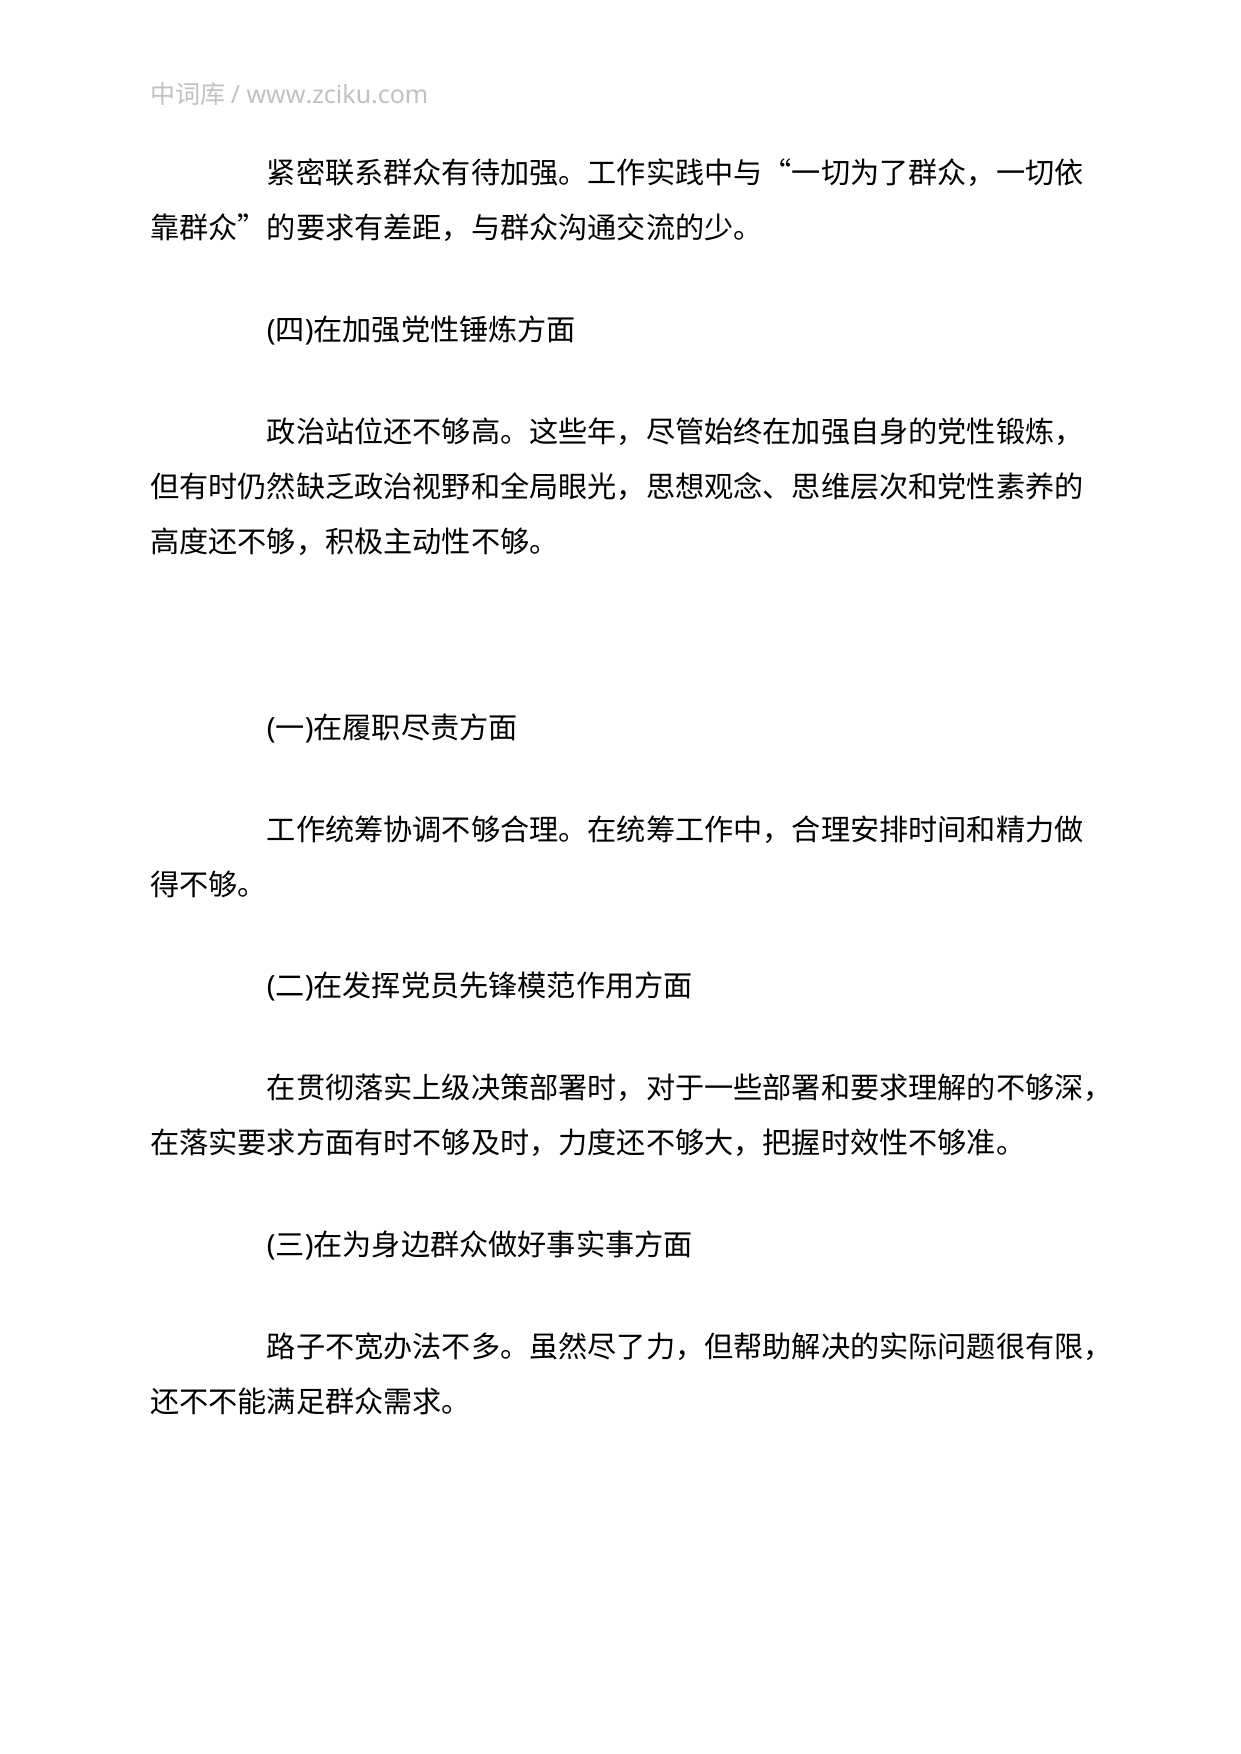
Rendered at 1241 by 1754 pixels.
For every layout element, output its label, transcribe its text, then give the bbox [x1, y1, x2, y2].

text 紧密联系群众有待加强。工作实践中与“一切为了群众，一切依靠群众”的要求有差距，与群众沟通交流的少。 [150, 150, 1090, 247]
text 路子不宽办法不多。虽然尽了力，但帮助解决的实际问题很有限，还不不能满足群众需求。 [150, 1324, 1090, 1421]
text (四)在加强党性锤炼方面 [150, 307, 1090, 349]
text 政治站位还不够高。这些年，尽管始终在加强自身的党性锻炼，但有时仍然缺乏政治视野和全局眼光，思想观念、思维层次和党性素养的高度还不够，积极主动性不够。 [150, 409, 1090, 561]
text (二)在发挥党员先锋模范作用方面 [150, 963, 1090, 1005]
text 工作统筹协调不够合理。在统筹工作中，合理安排时间和精力做得不够。 [150, 806, 1090, 903]
text 在贯彻落实上级决策部署时，对于一些部署和要求理解的不够深，在落实要求方面有时不够及时，力度还不够大，把握时效性不够准。 [150, 1065, 1090, 1162]
text (三)在为身边群众做好事实事方面 [150, 1222, 1090, 1264]
text (一)在履职尽责方面 [150, 704, 1090, 747]
